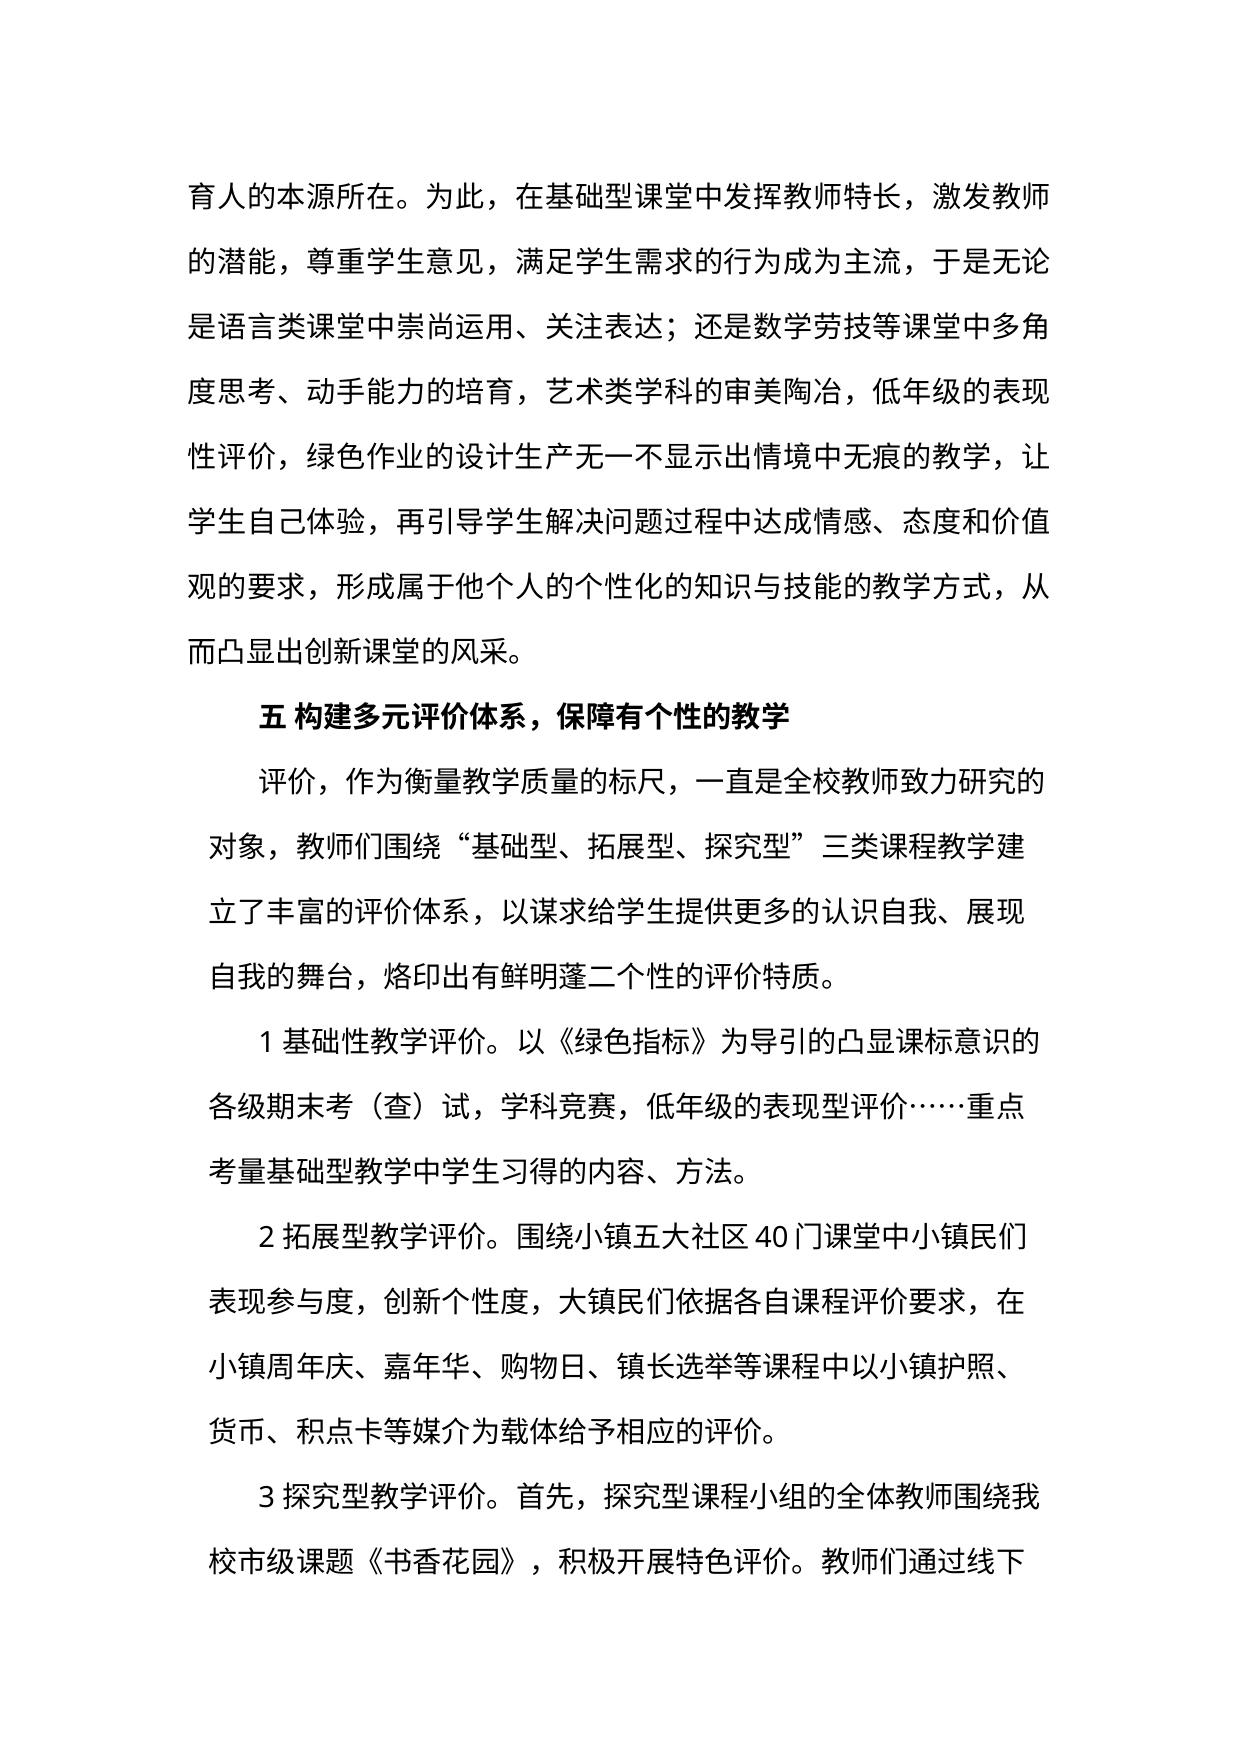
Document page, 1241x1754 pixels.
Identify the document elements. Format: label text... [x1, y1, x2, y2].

text 五 构建多元评价体系，保障有个性的教学 [208, 682, 1053, 747]
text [187, 162, 1053, 682]
text 1 基础性教学评价。以《绿色指标》为导引的凸显课标意识的各级期末考（查）试，学科竞赛，低年级的表现型评价……重点考量基础型教学中学生习得的内容、方法。 [208, 1007, 1053, 1202]
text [208, 1462, 1053, 1592]
text 评价，作为衡量教学质量的标尺，一直是全校教师致力研究的对象，教师们围绕“基础型、拓展型、探究型”三类课程教学建立了丰富的评价体系，以谋求给学生提供更多的认识自我、展现自我的舞台，烙印出有鲜明蓬二个性的评价特质。 [208, 747, 1053, 1007]
text 2 拓展型教学评价。围绕小镇五大社区40门课堂中小镇民们表现参与度，创新个性度，大镇民们依据各自课程评价要求，在小镇周年庆、嘉年华、购物日、镇长选举等课程中以小镇护照、货币、积点卡等媒介为载体给予相应的评价。 [208, 1202, 1053, 1462]
